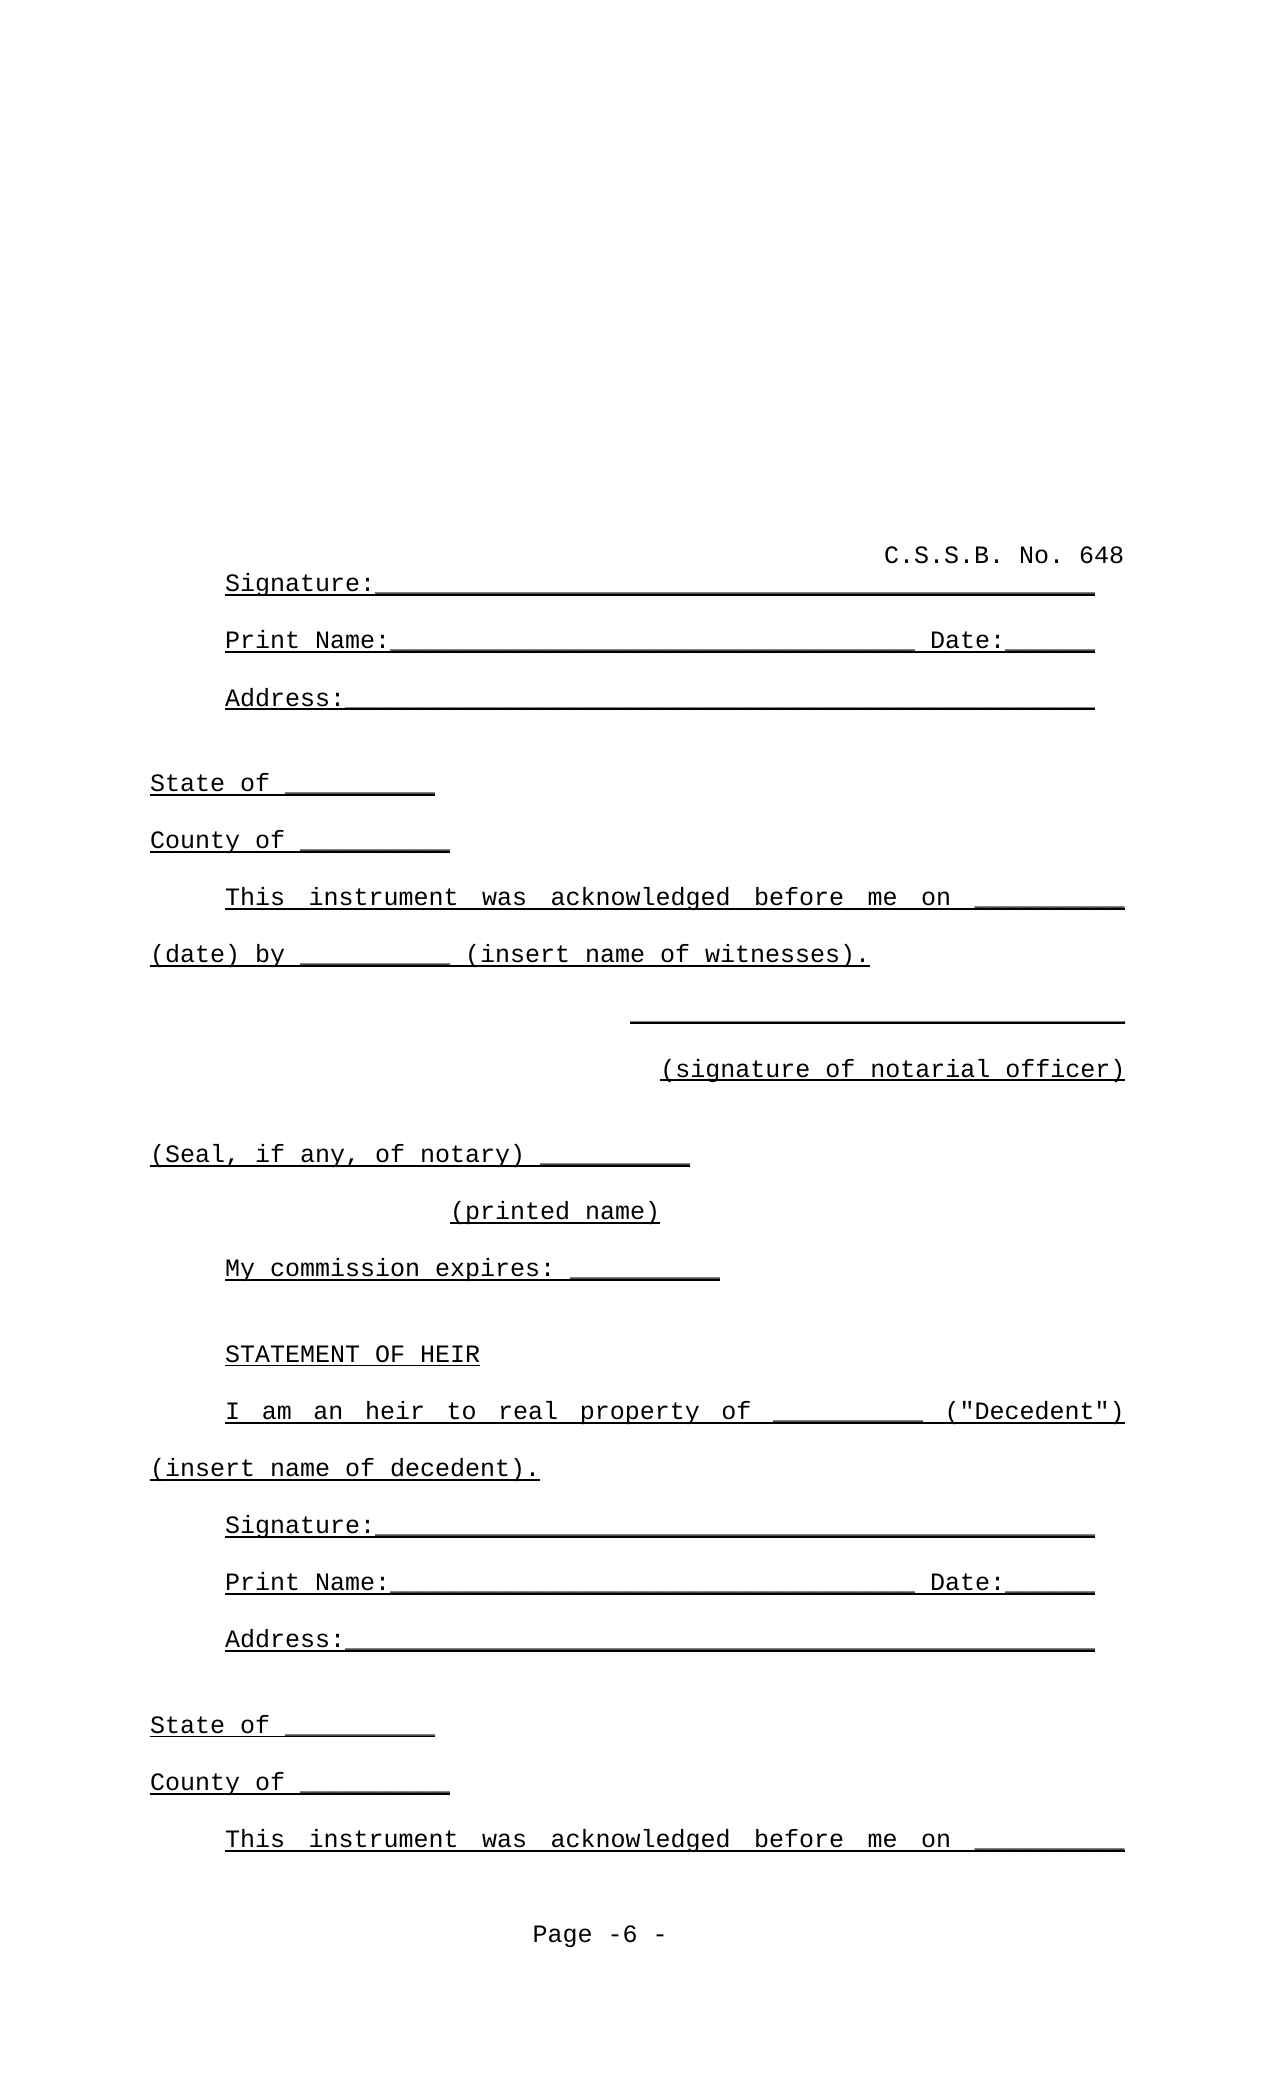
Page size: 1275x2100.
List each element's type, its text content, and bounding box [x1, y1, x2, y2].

text (signature of notarial officer) [150, 1056, 1125, 1084]
text Print Name:___________________________________ Date:______ [150, 628, 1125, 656]
text (Seal, if any, of notary) __________ [150, 1142, 1125, 1170]
text County of __________ [150, 828, 1125, 856]
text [150, 1827, 1125, 1855]
text My commission expires: __________ [150, 1256, 1125, 1284]
text Print Name:___________________________________ Date:______ [150, 1570, 1125, 1598]
text State of __________ [150, 1712, 1125, 1741]
text Signature:________________________________________________ [150, 1513, 1125, 1541]
text STATEMENT OF HEIR [150, 1341, 1125, 1370]
text State of __________ [150, 771, 1125, 799]
text Signature:________________________________________________ [150, 571, 1125, 599]
text (printed name) [150, 1199, 1125, 1227]
text _________________________________ [150, 999, 1125, 1027]
text Address:__________________________________________________ [150, 1627, 1125, 1655]
text I am an heir to real property of __________ ("Decedent") (insert name of decedent). [150, 1398, 1125, 1484]
text County of __________ [150, 1769, 1125, 1798]
text Address:__________________________________________________ [150, 685, 1125, 713]
text This instrument was acknowledged before me on __________ (date) by __________ (insert name of witnesses). [150, 885, 1125, 970]
